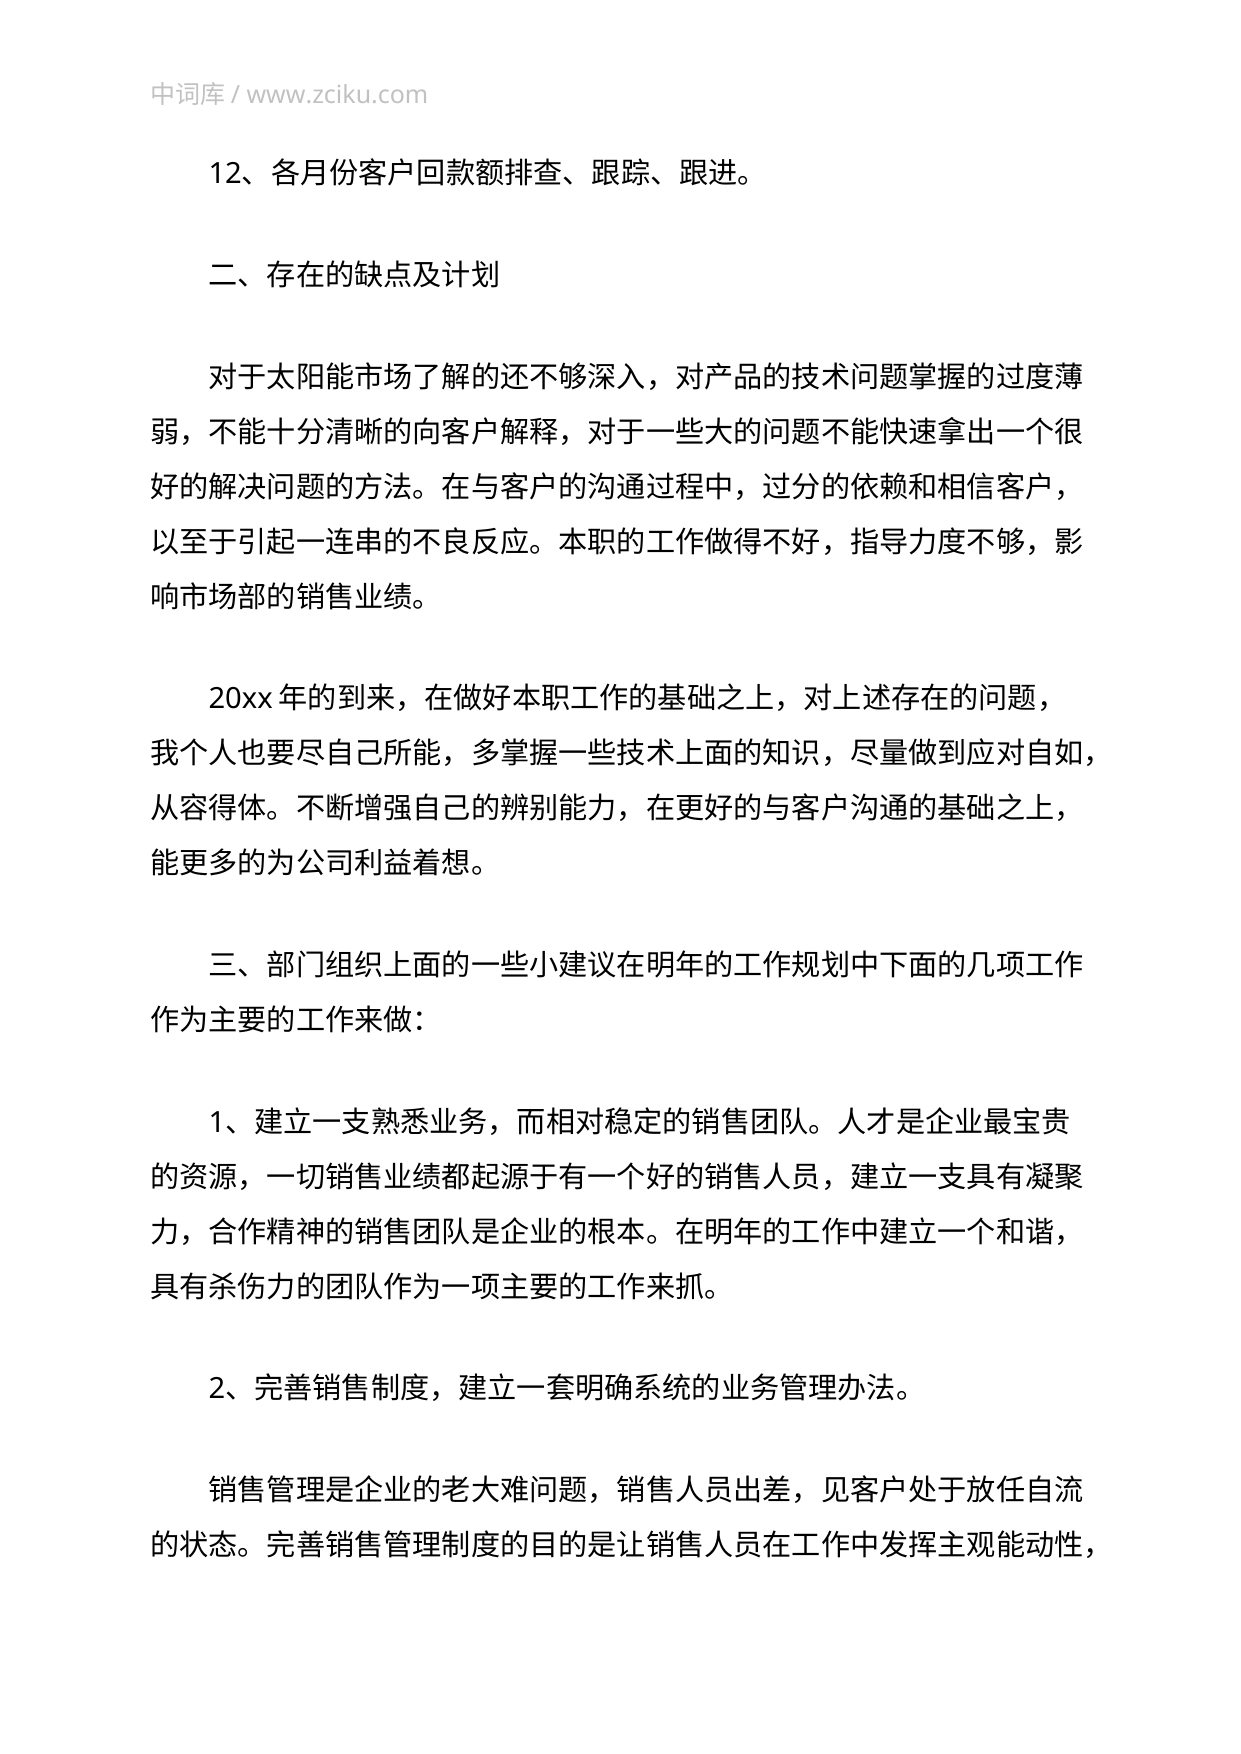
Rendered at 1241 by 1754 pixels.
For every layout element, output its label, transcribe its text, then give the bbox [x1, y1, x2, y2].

text 1、建立一支熟悉业务，而相对稳定的销售团队。人才是企业最宝贵的资源，一切销售业绩都起源于有一个好的销售人员，建立一支具有凝聚力，合作精神的销售团队是企业的根本。在明年的工作中建立一个和谐，具有杀伤力的团队作为一项主要的工作来抓。 [150, 1098, 1090, 1305]
text 2、完善销售制度，建立一套明确系统的业务管理办法。 [150, 1365, 1090, 1407]
text 二、存在的缺点及计划 [150, 252, 1090, 294]
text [150, 1467, 1090, 1564]
text 12、各月份客户回款额排查、跟踪、跟进。 [150, 150, 1090, 192]
text 三、部门组织上面的一些小建议在明年的工作规划中下面的几项工作作为主要的工作来做： [150, 942, 1090, 1039]
text 20xx年的到来，在做好本职工作的基础之上，对上述存在的问题，我个人也要尽自己所能，多掌握一些技术上面的知识，尽量做到应对自如，从容得体。不断增强自己的辨别能力，在更好的与客户沟通的基础之上，能更多的为公司利益着想。 [150, 675, 1090, 882]
text 对于太阳能市场了解的还不够深入，对产品的技术问题掌握的过度薄弱，不能十分清晰的向客户解释，对于一些大的问题不能快速拿出一个很好的解决问题的方法。在与客户的沟通过程中，过分的依赖和相信客户，以至于引起一连串的不良反应。本职的工作做得不好，指导力度不够，影响市场部的销售业绩。 [150, 354, 1090, 616]
